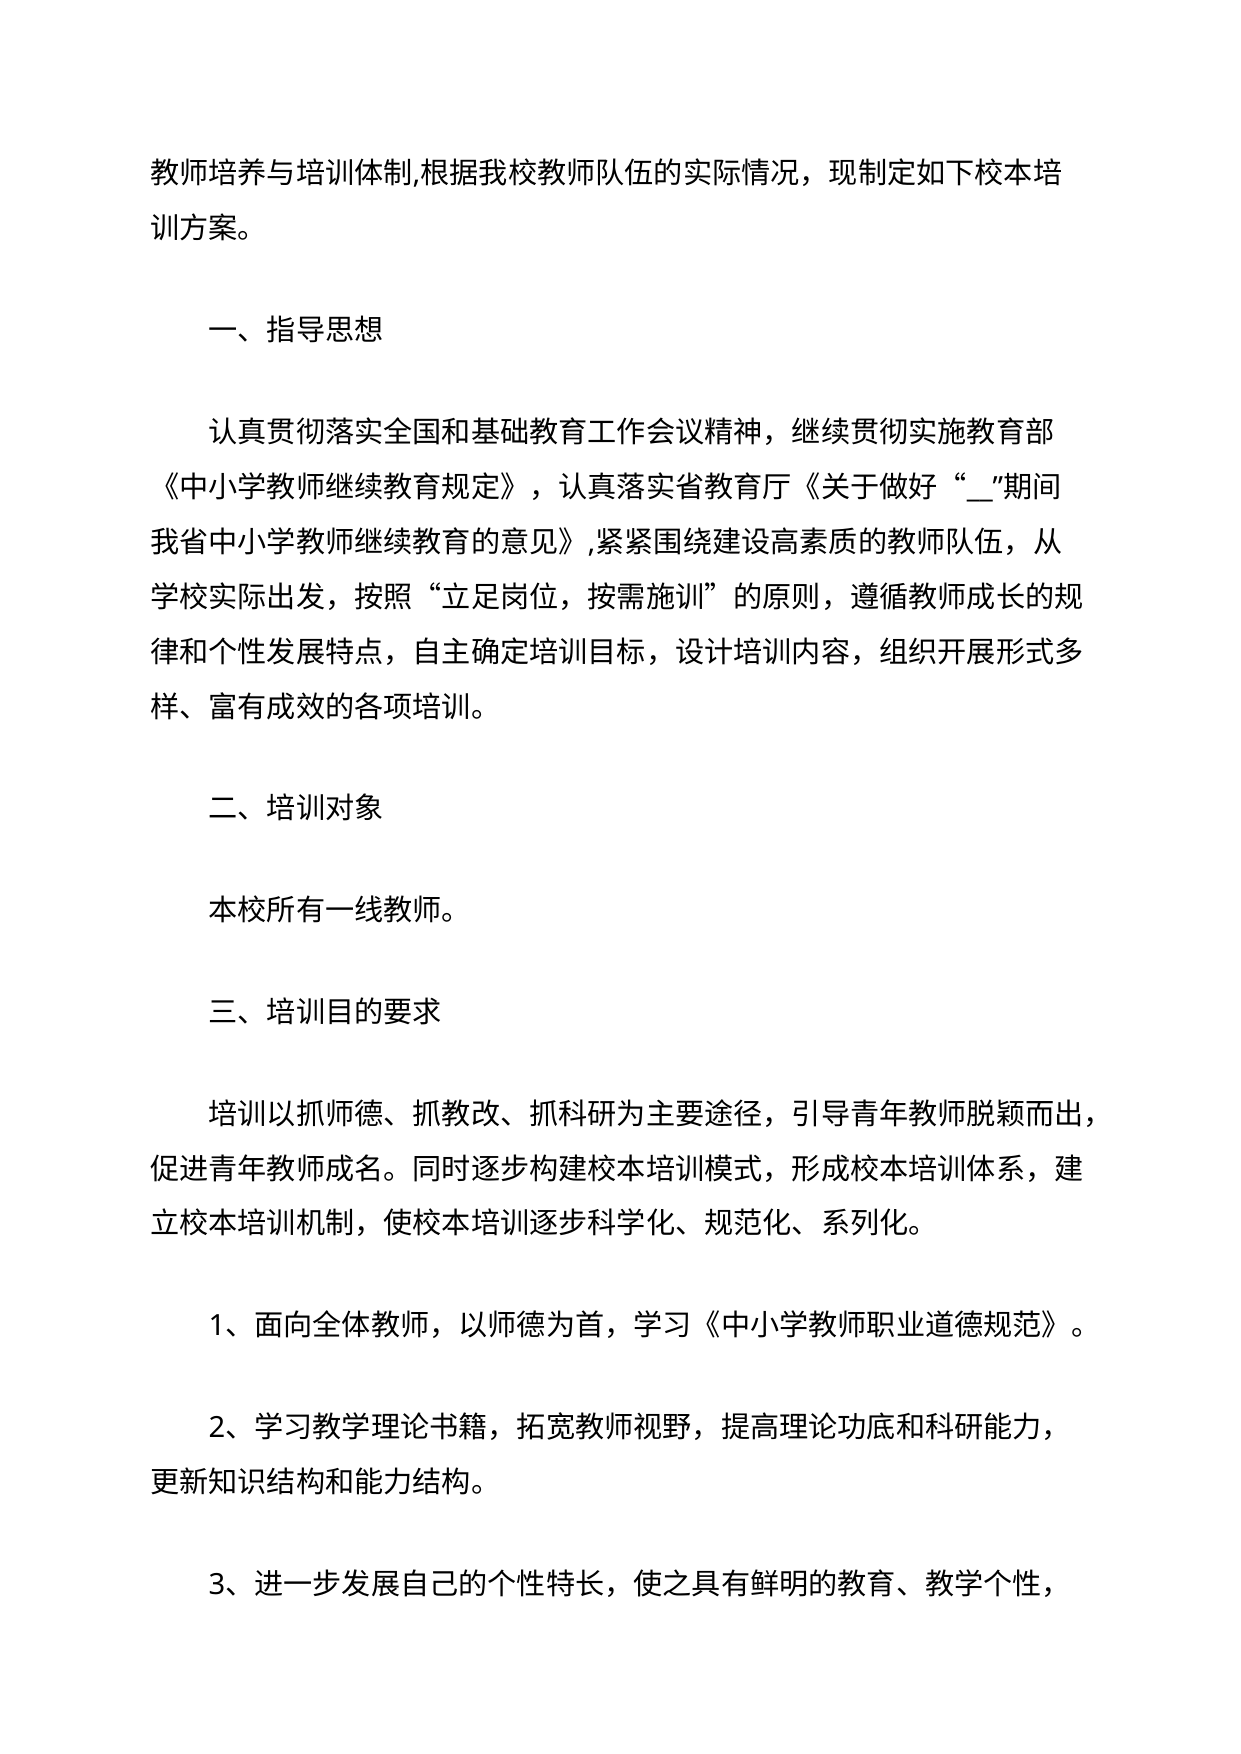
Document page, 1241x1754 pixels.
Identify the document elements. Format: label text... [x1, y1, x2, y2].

text 二、培训对象 [150, 785, 1090, 827]
text 本校所有一线教师。 [150, 887, 1090, 929]
text 一、指导思想 [150, 307, 1090, 349]
text 培训以抓师德、抓教改、抓科研为主要途径，引导青年教师脱颖而出，促进青年教师成名。同时逐步构建校本培训模式，形成校本培训体系，建立校本培训机制，使校本培训逐步科学化、规范化、系列化。 [150, 1090, 1090, 1242]
text 三、培训目的要求 [150, 988, 1090, 1031]
text 1、面向全体教师，以师德为首，学习《中小学教师职业道德规范》。 [150, 1302, 1090, 1344]
text 2、学习教学理论书籍，拓宽教师视野，提高理论功底和科研能力，更新知识结构和能力结构。 [150, 1404, 1090, 1501]
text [150, 1561, 1090, 1603]
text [150, 150, 1090, 247]
text 认真贯彻落实全国和基础教育工作会议精神，继续贯彻实施教育部《中小学教师继续教育规定》，认真落实省教育厅《关于做好“__”期间我省中小学教师继续教育的意见》,紧紧围绕建设高素质的教师队伍，从学校实际出发，按照“立足岗位，按需施训”的原则，遵循教师成长的规律和个性发展特点，自主确定培训目标，设计培训内容，组织开展形式多样、富有成效的各项培训。 [150, 408, 1090, 726]
